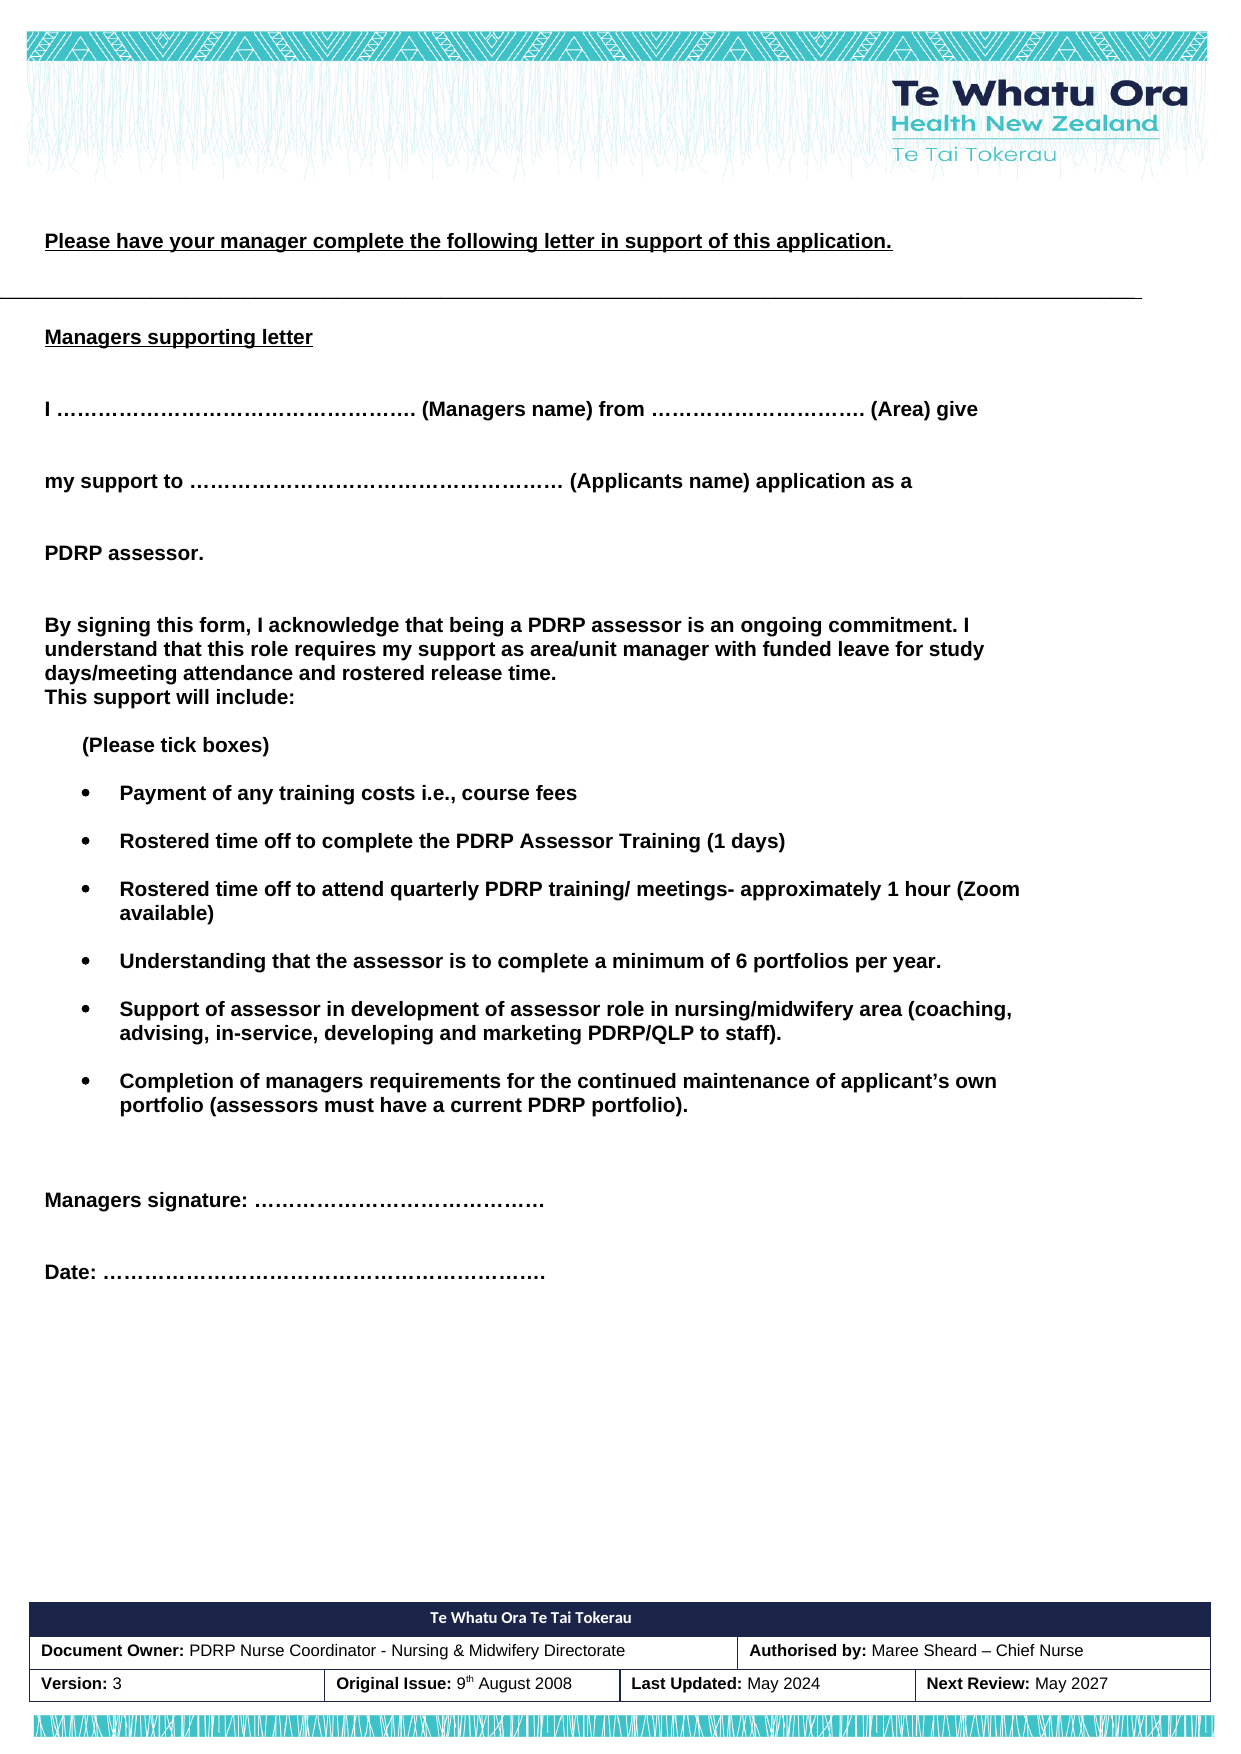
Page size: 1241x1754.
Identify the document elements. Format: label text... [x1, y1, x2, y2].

text Please have your manager complete the following letter in support of this application. [44, 229, 1211, 253]
list Rostered time off to attend quarterly PDRP training/ meetings- approximately 1 hour (Zoom available) [82, 876, 1063, 924]
text Date: ………………………………………………………. [44, 1260, 1211, 1284]
picture [26, 31, 1208, 182]
text I ……………………………………………. (Managers name) from …………………………. (Area) give [44, 397, 1063, 421]
list Rostered time off to complete the PDRP Assessor Training (1 days) [82, 828, 1063, 852]
text my support to ……………………………………………… (Applicants name) application as a [44, 469, 1063, 493]
text Managers supporting letter [44, 325, 1211, 349]
text PDRP assessor. [44, 541, 1063, 565]
list Completion of managers requirements for the continued maintenance of applicant’s own portfolio (assessors must have a current PDRP portfolio). [82, 1068, 1063, 1116]
picture [33, 1715, 1215, 1737]
list Support of assessor in development of assessor role in nursing/midwifery area (coaching, advising, in-service, developing and marketing PDRP/QLP to staff). [82, 996, 1063, 1044]
list Understanding that the assessor is to complete a minimum of 6 portfolios per year. [82, 948, 1211, 972]
text This support will include: [44, 684, 1063, 708]
text (Please tick boxes) [82, 732, 1211, 756]
text ___________________________________________________________________________________________________________ [0, 277, 1211, 301]
text By signing this form, I acknowledge that being a PDRP assessor is an ongoing commitment. I understand that this role requires my support as area/unit manager with funded leave for study days/meeting attendance and rostered release time. [44, 613, 1063, 684]
text Managers signature: …………………………………… [44, 1188, 1063, 1212]
list Payment of any training costs i.e., course fees [82, 780, 1063, 804]
